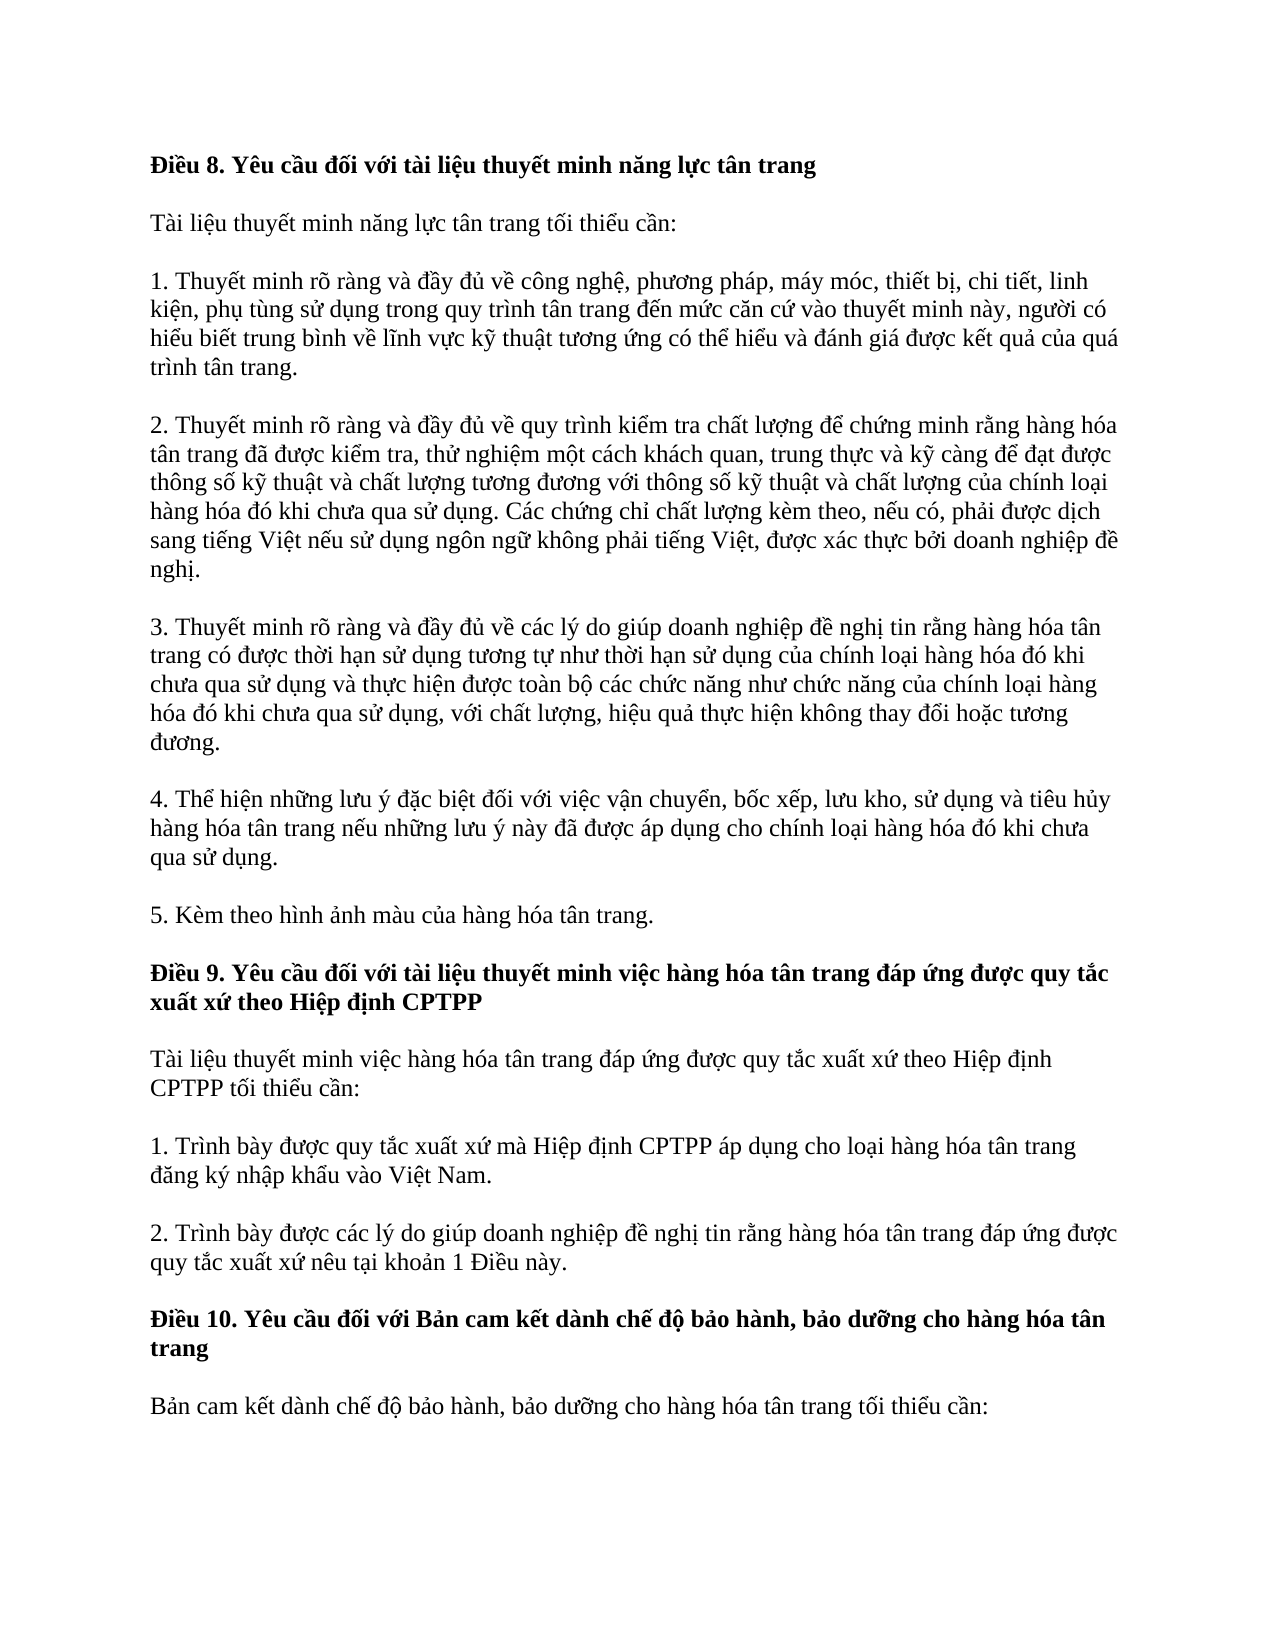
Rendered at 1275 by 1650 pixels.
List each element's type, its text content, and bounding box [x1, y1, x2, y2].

text 1. Trình bày được quy tắc xuất xứ mà Hiệp định CPTPP áp dụng cho loại hàng hóa tân trang đăng ký nhập khẩu vào Việt Nam. [150, 1131, 1125, 1189]
text Điều 10. Yêu cầu đối với Bản cam kết dành chế độ bảo hành, bảo dưỡng cho hàng hóa tân trang [150, 1304, 1125, 1362]
text Tài liệu thuyết minh năng lực tân trang tối thiểu cần: [150, 208, 1125, 237]
text 3. Thuyết minh rõ ràng và đầy đủ về các lý do giúp doanh nghiệp đề nghị tin rằng hàng hóa tân trang có được thời hạn sử dụng tương tự như thời hạn sử dụng của chính loại hàng hóa đó khi chưa qua sử dụng và thực hiện được toàn bộ các chức năng như chức năng của chính loại hàng hóa đó khi chưa qua sử dụng, với chất lượng, hiệu quả thực hiện không thay đổi hoặc tương đương. [150, 612, 1125, 755]
text Điều 8. Yêu cầu đối với tài liệu thuyết minh năng lực tân trang [150, 150, 1125, 179]
text 5. Kèm theo hình ảnh màu của hàng hóa tân trang. [150, 900, 1125, 929]
text Bản cam kết dành chế độ bảo hành, bảo dưỡng cho hàng hóa tân trang tối thiểu cần: [150, 1391, 1125, 1420]
text 4. Thể hiện những lưu ý đặc biệt đối với việc vận chuyển, bốc xếp, lưu kho, sử dụng và tiêu hủy hàng hóa tân trang nếu những lưu ý này đã được áp dụng cho chính loại hàng hóa đó khi chưa qua sử dụng. [150, 784, 1125, 871]
text Tài liệu thuyết minh việc hàng hóa tân trang đáp ứng được quy tắc xuất xứ theo Hiệp định CPTPP tối thiểu cần: [150, 1044, 1125, 1102]
text Điều 9. Yêu cầu đối với tài liệu thuyết minh việc hàng hóa tân trang đáp ứng được quy tắc xuất xứ theo Hiệp định CPTPP [150, 958, 1125, 1015]
text 1. Thuyết minh rõ ràng và đầy đủ về công nghệ, phương pháp, máy móc, thiết bị, chi tiết, linh kiện, phụ tùng sử dụng trong quy trình tân trang đến mức căn cứ vào thuyết minh này, người có hiểu biết trung bình về lĩnh vực kỹ thuật tương ứng có thể hiểu và đánh giá được kết quả của quá trình tân trang. [150, 266, 1125, 381]
text 2. Thuyết minh rõ ràng và đầy đủ về quy trình kiểm tra chất lượng để chứng minh rằng hàng hóa tân trang đã được kiểm tra, thử nghiệm một cách khách quan, trung thực và kỹ càng để đạt được thông số kỹ thuật và chất lượng tương đương với thông số kỹ thuật và chất lượng của chính loại hàng hóa đó khi chưa qua sử dụng. Các chứng chỉ chất lượng kèm theo, nếu có, phải được dịch sang tiếng Việt nếu sử dụng ngôn ngữ không phải tiếng Việt, được xác thực bởi doanh nghiệp đề nghị. [150, 410, 1125, 582]
text 2. Trình bày được các lý do giúp doanh nghiệp đề nghị tin rằng hàng hóa tân trang đáp ứng được quy tắc xuất xứ nêu tại khoản 1 Điều này. [150, 1218, 1125, 1275]
